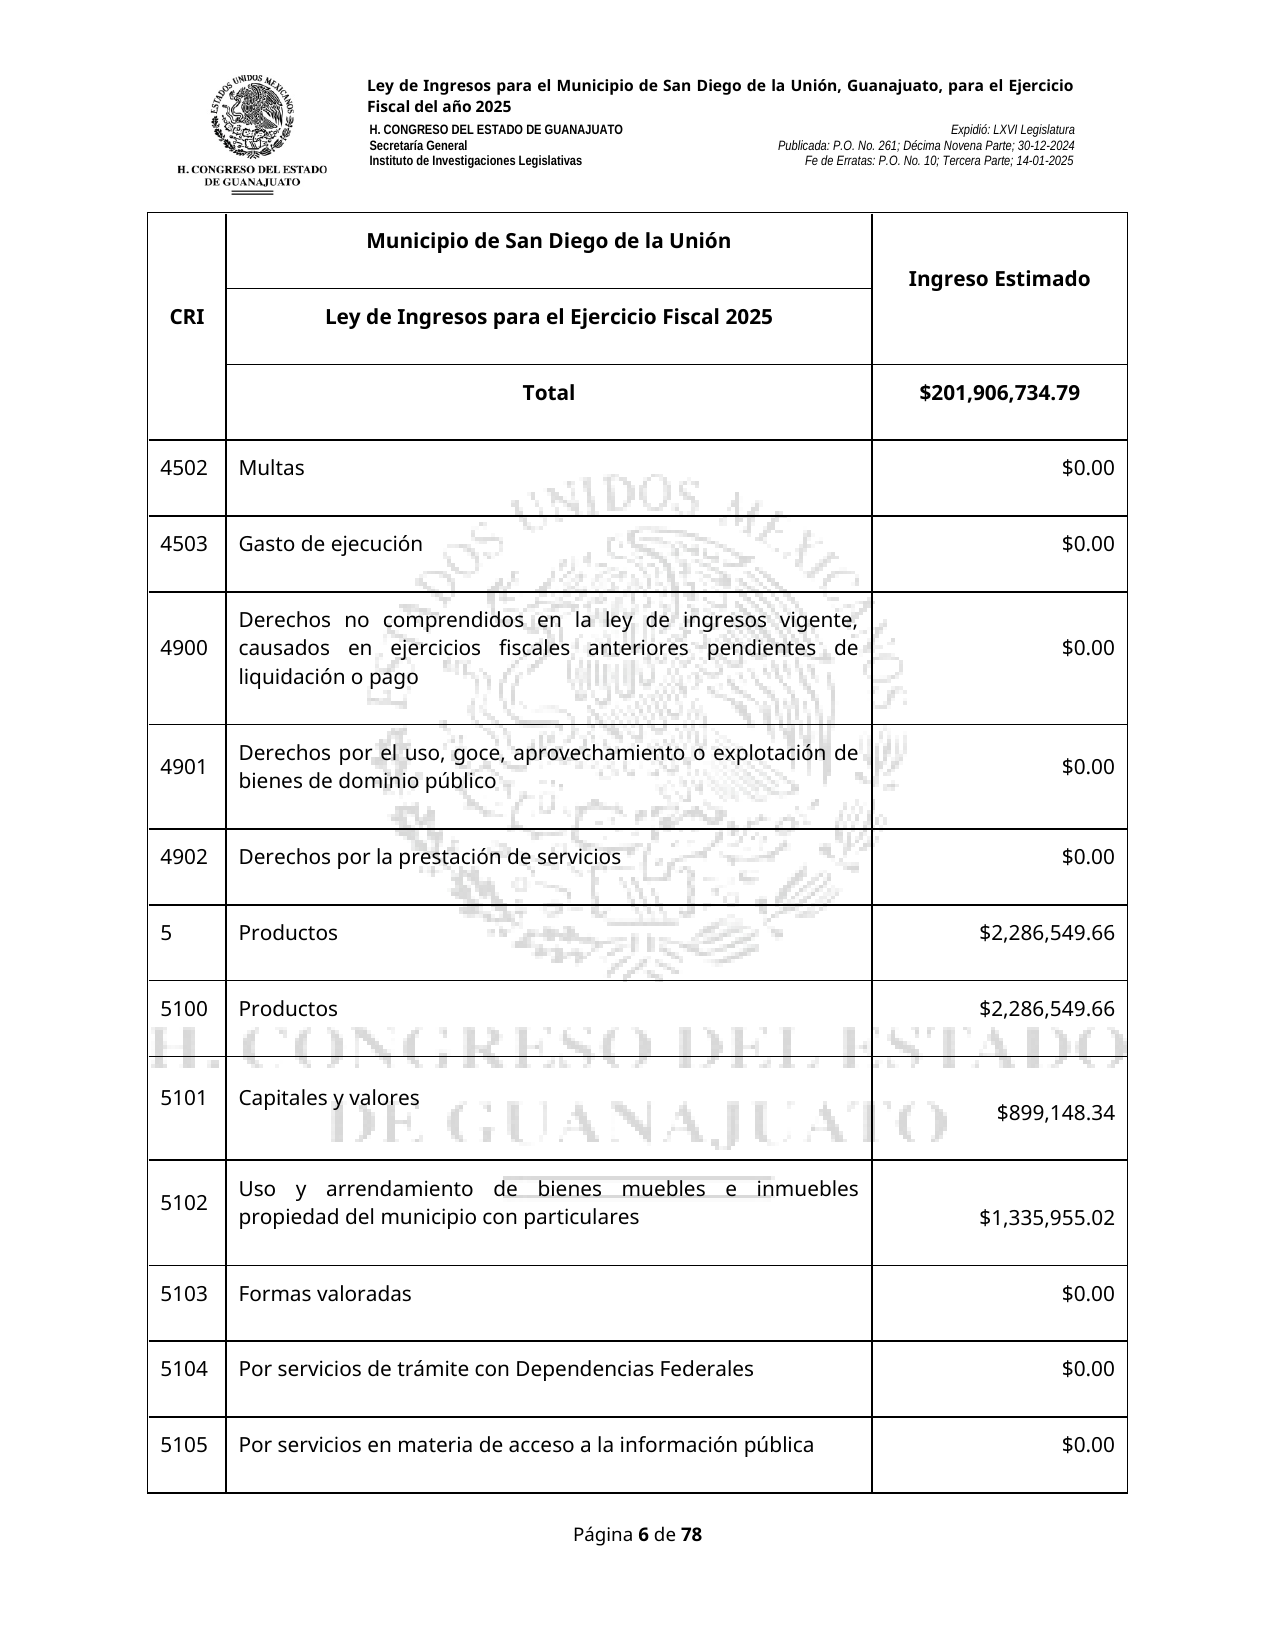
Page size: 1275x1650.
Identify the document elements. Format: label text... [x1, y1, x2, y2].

table_cell $2,286,549.66 [873, 906, 1127, 980]
table_cell $0.00 [873, 441, 1127, 515]
table_cell Por servicios en materia de acceso a la información pública [227, 1418, 871, 1492]
table_cell 4900 [148, 592, 225, 724]
table_cell $0.00 [873, 1418, 1127, 1492]
table_cell Derechos por la prestación de servicios [227, 830, 871, 904]
table_cell $0.00 [873, 517, 1127, 591]
table_cell 4502 [148, 440, 225, 515]
table_cell 5100 [148, 981, 225, 1056]
table_cell 5103 [148, 1266, 225, 1340]
table_cell Multas [227, 441, 871, 515]
table_cell Productos [227, 906, 871, 980]
table_cell Ley de Ingresos para el Ejercicio Fiscal 2025 [227, 289, 871, 363]
table_cell $2,286,549.66 [873, 981, 1127, 1056]
table_cell 5101 [148, 1057, 225, 1159]
table_cell $0.00 [873, 593, 1127, 724]
table_cell $0.00 [873, 830, 1127, 904]
table_cell Derechos por el uso, goce, aprovechamiento o explotación de bienes de dominio público [227, 725, 871, 828]
table_header Ingreso Estimado [873, 213, 1127, 363]
table_cell $201,906,734.79 [873, 365, 1127, 439]
table_cell Gasto de ejecución [227, 517, 871, 591]
table_cell 5 [148, 905, 225, 980]
table_header CRI [148, 213, 226, 439]
table_cell 4902 [148, 829, 225, 904]
picture [177, 75, 327, 201]
table_cell Uso y arrendamiento de bienes muebles e inmuebles propiedad del municipio con particulares [227, 1161, 871, 1264]
table_cell $899,148.34 [873, 1057, 1127, 1159]
table_cell Por servicios de trámite con Dependencias Federales [227, 1342, 871, 1416]
table_cell $0.00 [873, 1266, 1127, 1340]
table_cell 5102 [148, 1160, 225, 1264]
table_cell 4503 [148, 516, 225, 591]
table_cell Productos [227, 981, 871, 1056]
table_cell $0.00 [873, 1342, 1127, 1416]
table_cell 5104 [148, 1341, 225, 1416]
table_cell $0.00 [873, 725, 1127, 828]
table_cell 4901 [148, 725, 225, 828]
table_cell 5105 [148, 1417, 225, 1492]
table_header Municipio de San Diego de la Unión [227, 213, 872, 288]
table_cell Capitales y valores [227, 1057, 871, 1159]
table_cell Derechos no comprendidos en la ley de ingresos vigente, causados en ejercicios fiscales anteriores pendientes de liquidación o pago [227, 593, 871, 724]
table_cell Total [227, 365, 871, 439]
table_cell $1,335,955.02 [873, 1161, 1127, 1264]
table_cell Formas valoradas [227, 1266, 871, 1340]
